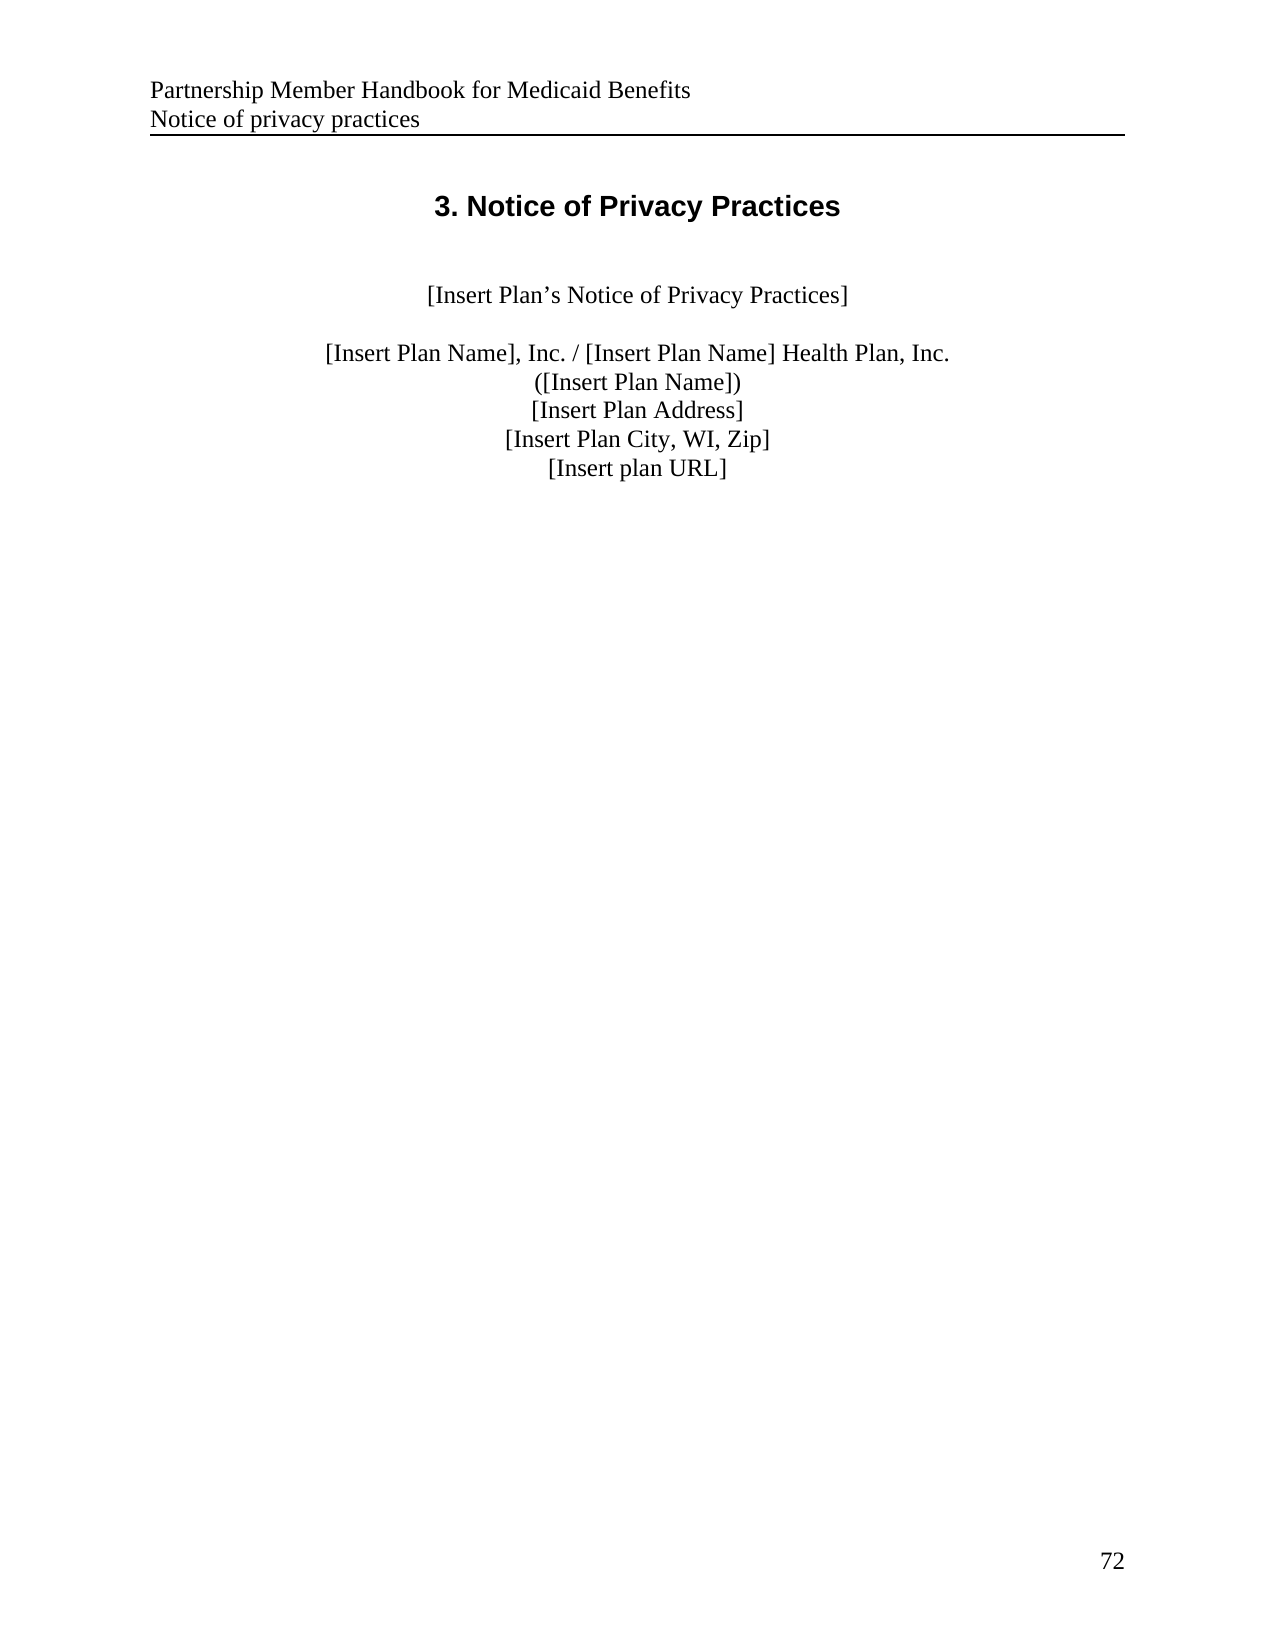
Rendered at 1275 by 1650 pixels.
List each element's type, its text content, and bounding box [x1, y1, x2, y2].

subtitle 3. Notice of Privacy Practices [150, 189, 1125, 223]
text [Insert Plan City, WI, Zip] [150, 424, 1125, 453]
text [Insert Plan Name], Inc. / [Insert Plan Name] Health Plan, Inc. [150, 338, 1125, 367]
text [Insert Plan’s Notice of Privacy Practices] [150, 280, 1125, 309]
text [Insert Plan Address] [150, 395, 1125, 424]
text ([Insert Plan Name]) [150, 367, 1125, 395]
text [Insert plan URL] [150, 453, 1125, 482]
